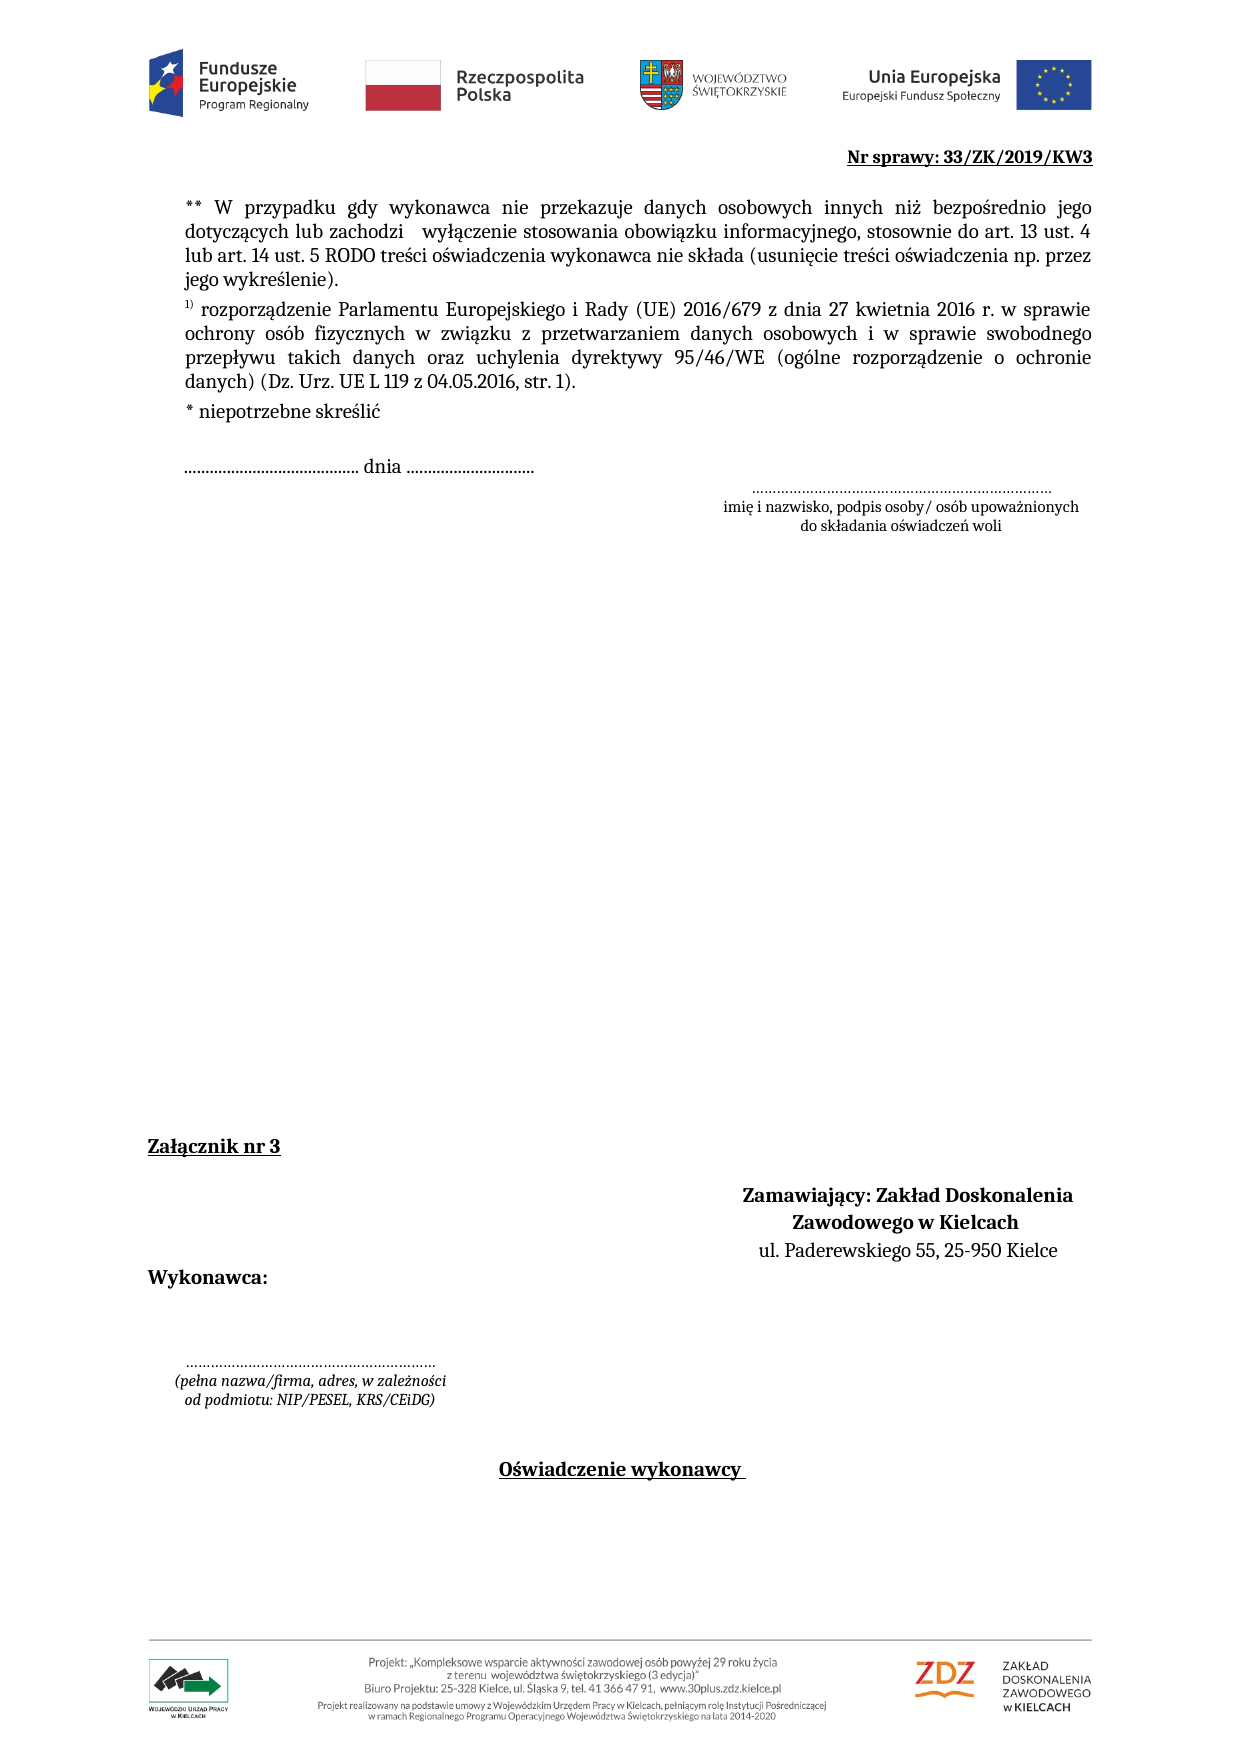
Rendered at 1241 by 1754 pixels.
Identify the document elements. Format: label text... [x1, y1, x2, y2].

picture [147, 28, 1093, 147]
text ……………………………………………………………… [710, 478, 1093, 497]
text imię i nazwisko, podpis osoby/ osób upoważnionych [710, 497, 1093, 517]
text …………………………………………………… [148, 1352, 472, 1371]
text do składania oświadczeń woli [710, 517, 1093, 536]
text Załącznik nr 3 [148, 1135, 1093, 1159]
text ......................................... dnia .............................. [184, 454, 1093, 478]
text Zamawiający: Zakład Doskonalenia Zawodowego w Kielcach ul. Paderewskiego 55, 25-950 Kielce [723, 1183, 1093, 1262]
picture [147, 1631, 1093, 1730]
text ** W przypadku gdy wykonawca nie przekazuje danych osobowych innych niż bezpośrednio jego dotyczących lub zachodzi wyłączenie stosowania obowiązku informacyjnego, stosownie do art. 13 ust. 4 lub art. 14 ust. 5 RODO treści oświadczenia wykonawca nie składa (usunięcie treści oświadczenia np. przez jego wykreślenie). [185, 196, 1093, 292]
text Oświadczenie wykonawcy [148, 1458, 1093, 1482]
text * niepotrzebne skreślić [185, 400, 1093, 424]
text 1) rozporządzenie Parlamentu Europejskiego i Rady (UE) 2016/679 z dnia 27 kwietnia 2016 r. w sprawie ochrony osób fizycznych w związku z przetwarzaniem danych osobowych i w sprawie swobodnego przepływu takich danych oraz uchylenia dyrektywy 95/46/WE (ogólne rozporządzenie o ochronie danych) (Dz. Urz. UE L 119 z 04.05.2016, str. 1). [185, 298, 1093, 394]
text Wykonawca: [148, 1266, 1093, 1290]
text (pełna nazwa/firma, adres, w zależności od podmiotu: NIP/PESEL, KRS/CEiDG) [148, 1371, 472, 1409]
